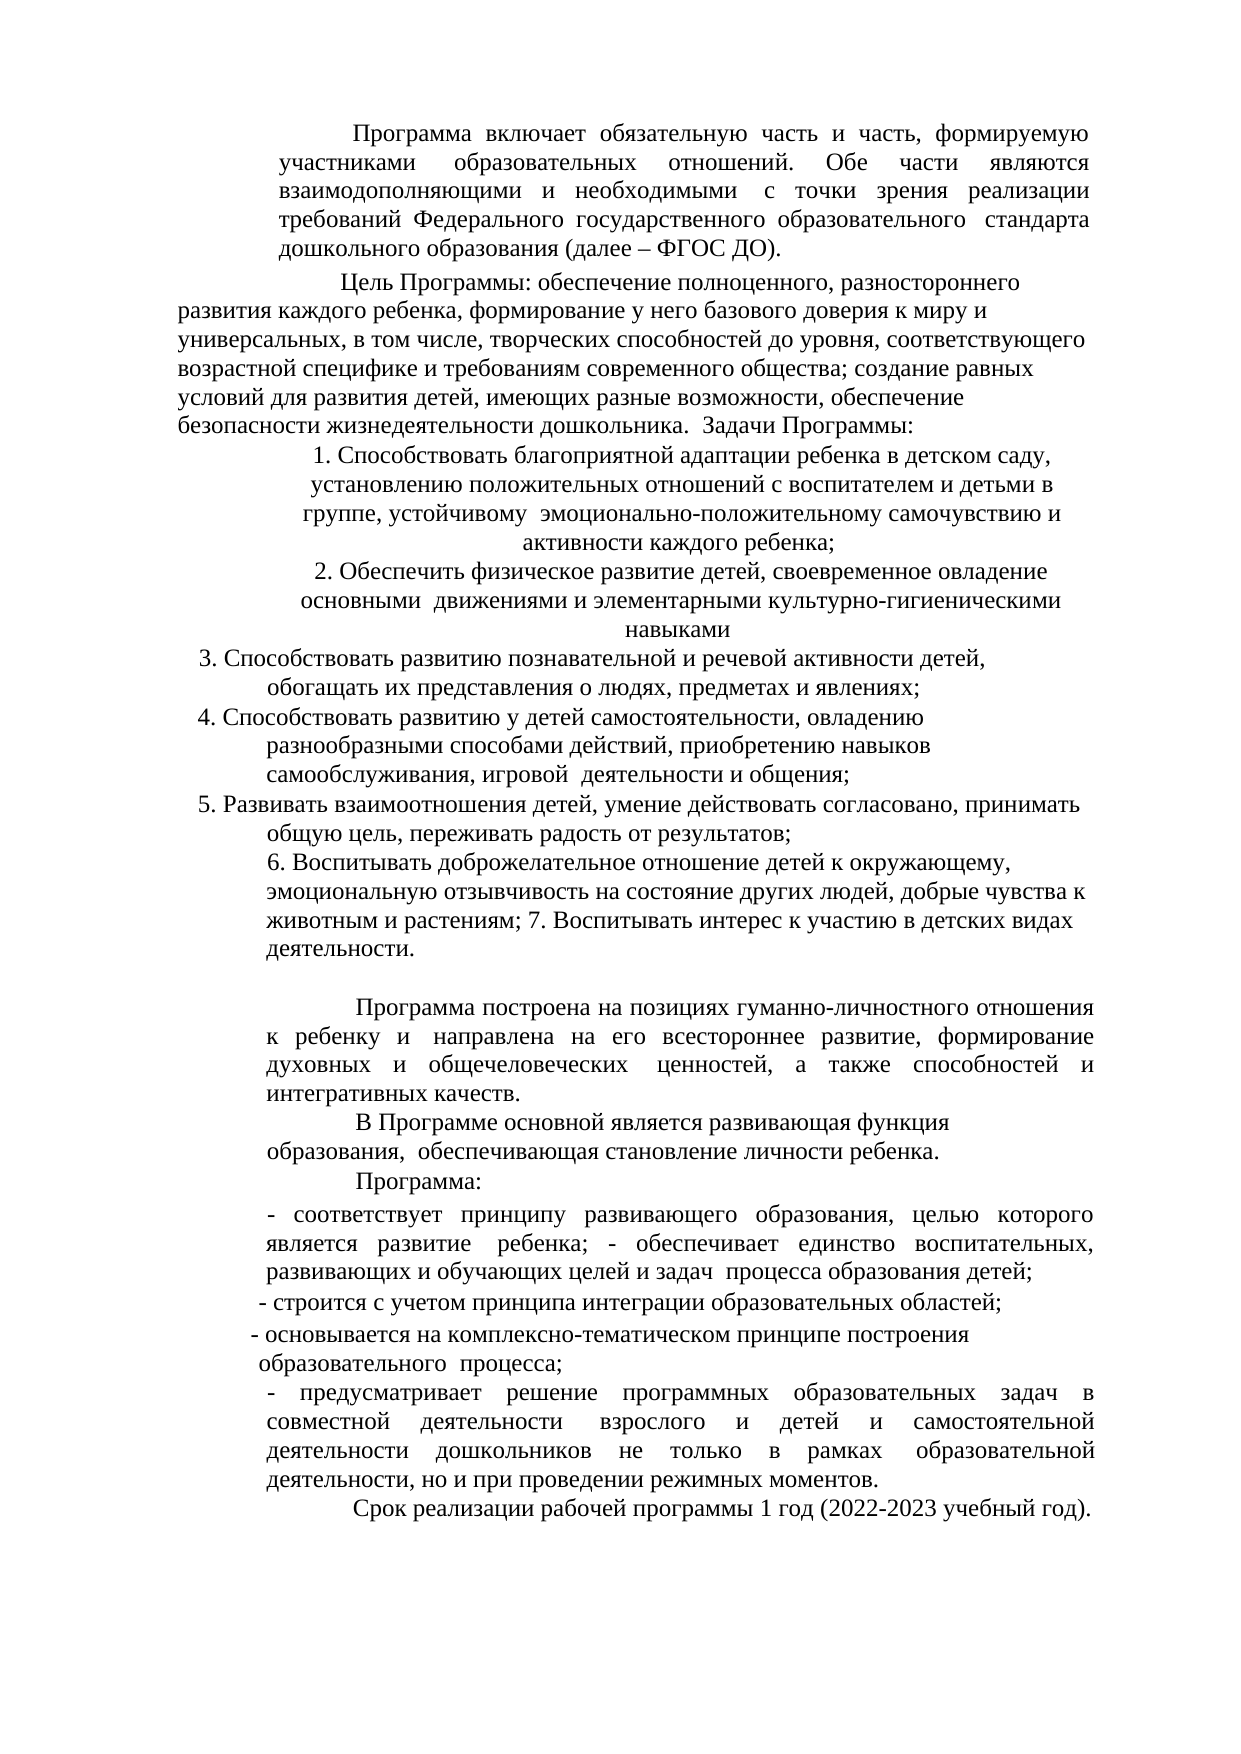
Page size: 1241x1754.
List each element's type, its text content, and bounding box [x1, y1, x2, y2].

text Срок реализации рабочей программы 1 год (2022-2023 учебный год). [353, 1493, 1152, 1522]
text 2. Обеспечить физическое развитие детей, своевременное овладение основными движениями и элементарными культурно-гигиеническими навыками [266, 556, 1095, 642]
text Программа: [355, 1166, 1152, 1195]
text 4. Способствовать развитию у детей самостоятельности, овладению разнообразными способами действий, приобретению навыков самообслуживания, игровой деятельности и общения; [197, 702, 1095, 788]
text 3. Способствовать развитию познавательной и речевой активности детей, обогащать их представления о людях, предметах и явлениях; [198, 643, 1089, 701]
text 6. Воспитывать доброжелательное отношение детей к окружающему, эмоциональную отзывчивость на состояние других людей, добрые чувства к животным и растениям; 7. Воспитывать интерес к участию в детских видах деятельности. [266, 847, 1089, 962]
text - строится с учетом принципа интеграции образовательных областей; [258, 1287, 1152, 1315]
text 1. Способствовать благоприятной адаптации ребенка в детском саду, установлению положительных отношений с воспитателем и детьми в группе, устойчивому эмоционально-положительному самочувствию и активности каждого ребенка; [268, 441, 1095, 556]
text - соответствует принципу развивающего образования, целью которого является развитие ребенка; - обеспечивает единство воспитательных, развивающих и обучающих целей и задач процесса образования детей; [266, 1199, 1094, 1285]
text - основывается на комплексно-тематическом принципе построения образовательного процесса; [250, 1319, 1094, 1377]
text 5. Развивать взаимоотношения детей, умение действовать согласовано, принимать общую цель, переживать радость от результатов; [198, 789, 1095, 847]
text - предусматривает решение программных образовательных задач в совместной деятельности взрослого и детей и самостоятельной деятельности дошкольников не только в рамках образовательной деятельности, но и при проведении режимных моментов. [266, 1377, 1095, 1492]
text В Программе основной является развивающая функция образования, обеспечивающая становление личности ребенка. [267, 1107, 1095, 1164]
text Цель Программы: обеспечение полноценного, разностороннего развития каждого ребенка, формирование у него базового доверия к миру и универсальных, в том числе, творческих способностей до уровня, соответствующего возрастной специфике и требованиям современного общества; создание равных условий для развития детей, имеющих разные возможности, обеспечение безопасности жизнедеятельности дошкольника. Задачи Программы: [177, 267, 1089, 439]
text Программа включает обязательную часть и часть, формируемую участниками образовательных отношений. Обе части являются взаимодополняющими и необходимыми с точки зрения реализации требований Федерального государственного образовательного стандарта дошкольного образования (далее – ФГОС ДО). [278, 118, 1089, 262]
text Программа построена на позициях гуманно-личностного отношения к ребенку и направлена на его всестороннее развитие, формирование духовных и общечеловеческих ценностей, а также способностей и интегративных качеств. [266, 992, 1095, 1107]
